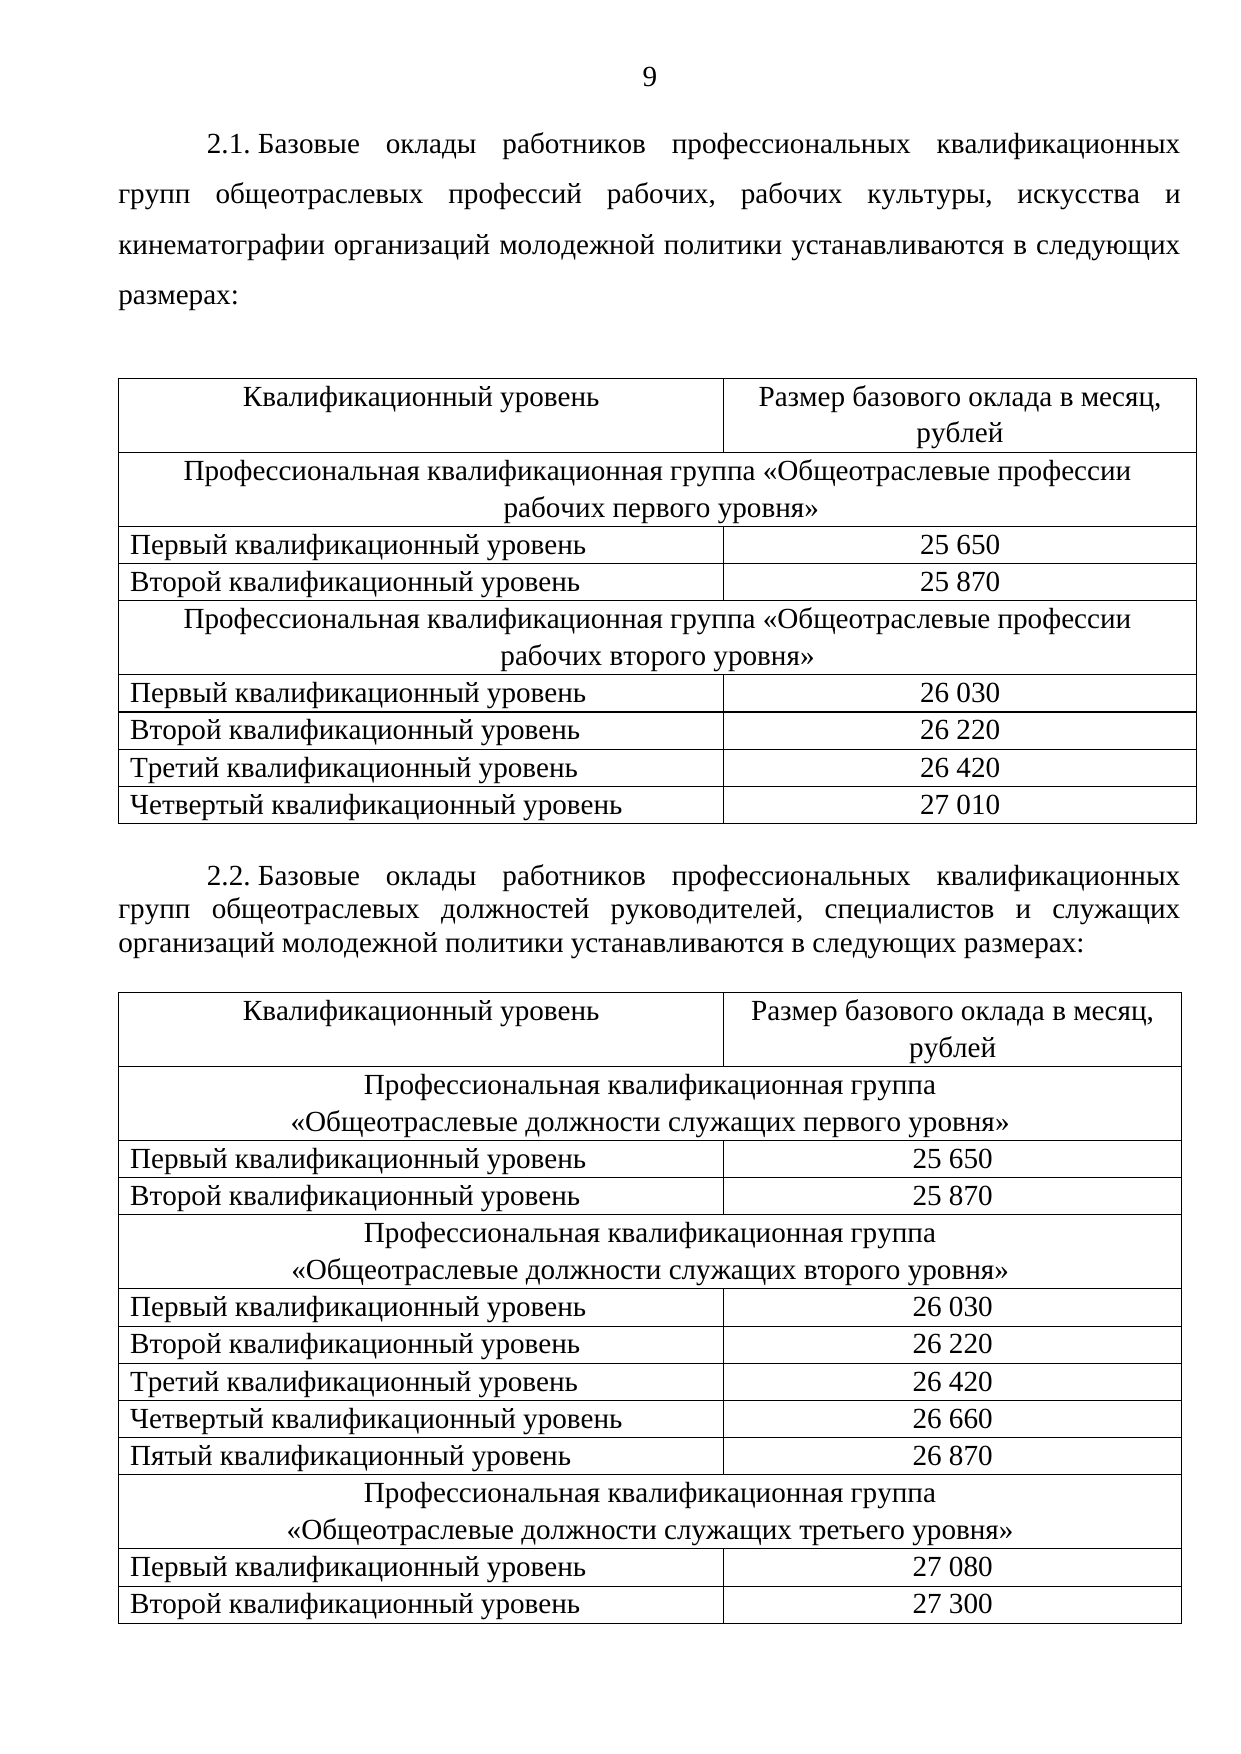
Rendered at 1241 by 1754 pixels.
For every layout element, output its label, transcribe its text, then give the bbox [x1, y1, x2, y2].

table_cell 27 010 [724, 787, 1196, 823]
table_cell Пятый квалификационный уровень [119, 1438, 723, 1474]
table_cell Второй квалификационный уровень [119, 564, 723, 600]
table_cell Второй квалификационный уровень [119, 1178, 723, 1214]
table_cell Второй квалификационный уровень [119, 1587, 723, 1623]
table_cell Второй квалификационный уровень [119, 1327, 723, 1363]
table_cell 26 870 [724, 1438, 1181, 1474]
table_cell Первый квалификационный уровень [119, 1549, 723, 1586]
table_cell 26 220 [724, 713, 1196, 749]
table_cell 26 220 [724, 1327, 1181, 1363]
table_cell 26 420 [724, 750, 1196, 786]
table_cell Профессиональная квалификационная группа «Общеотраслевые должности служащих второго уровня» [119, 1215, 1181, 1288]
table_cell Первый квалификационный уровень [119, 527, 723, 563]
table_cell 25 870 [724, 564, 1196, 600]
table_cell 27 080 [724, 1549, 1181, 1586]
table_cell Первый квалификационный уровень [119, 1289, 723, 1326]
list 2.2. Базовые оклады работников профессиональных квалификационных групп общеотраслевых должностей руководителей, специалистов и служащих организаций молодежной политики устанавливаются в следующих размерах: [118, 858, 1181, 958]
table_cell Профессиональная квалификационная группа «Общеотраслевые должности служащих третьего уровня» [119, 1475, 1181, 1548]
table_cell Четвертый квалификационный уровень [119, 1401, 723, 1437]
table_cell 25 650 [724, 527, 1196, 563]
table_header Размер базового оклада в месяц, рублей [724, 993, 1181, 1066]
table_cell Третий квалификационный уровень [119, 750, 723, 786]
text 2.1. Базовые оклады работников профессиональных квалификационных групп общеотраслевых профессий рабочих, рабочих культуры, искусства и кинематографии организаций молодежной политики устанавливаются в следующих размерах: [118, 126, 1181, 311]
table_cell 25 650 [724, 1141, 1181, 1177]
table_header Квалификационный уровень [119, 379, 723, 452]
table_cell 26 660 [724, 1401, 1181, 1437]
table_cell Второй квалификационный уровень [119, 713, 723, 749]
table_cell 26 030 [724, 675, 1196, 711]
table_cell Первый квалификационный уровень [119, 1141, 723, 1177]
table_cell Первый квалификационный уровень [119, 675, 723, 711]
table_cell Профессиональная квалификационная группа «Общеотраслевые профессии рабочих первого уровня» [119, 453, 1196, 526]
table_cell 26 030 [724, 1289, 1181, 1326]
table_cell Профессиональная квалификационная группа «Общеотраслевые профессии рабочих второго уровня» [119, 601, 1196, 674]
table_header Размер базового оклада в месяц, рублей [724, 379, 1196, 452]
table_cell 26 420 [724, 1364, 1181, 1400]
table_header Квалификационный уровень [119, 993, 723, 1066]
table_cell Третий квалификационный уровень [119, 1364, 723, 1400]
table_cell 25 870 [724, 1178, 1181, 1214]
table_cell 27 300 [724, 1587, 1181, 1623]
table_cell Четвертый квалификационный уровень [119, 787, 723, 823]
table_cell Профессиональная квалификационная группа «Общеотраслевые должности служащих первого уровня» [119, 1067, 1181, 1140]
